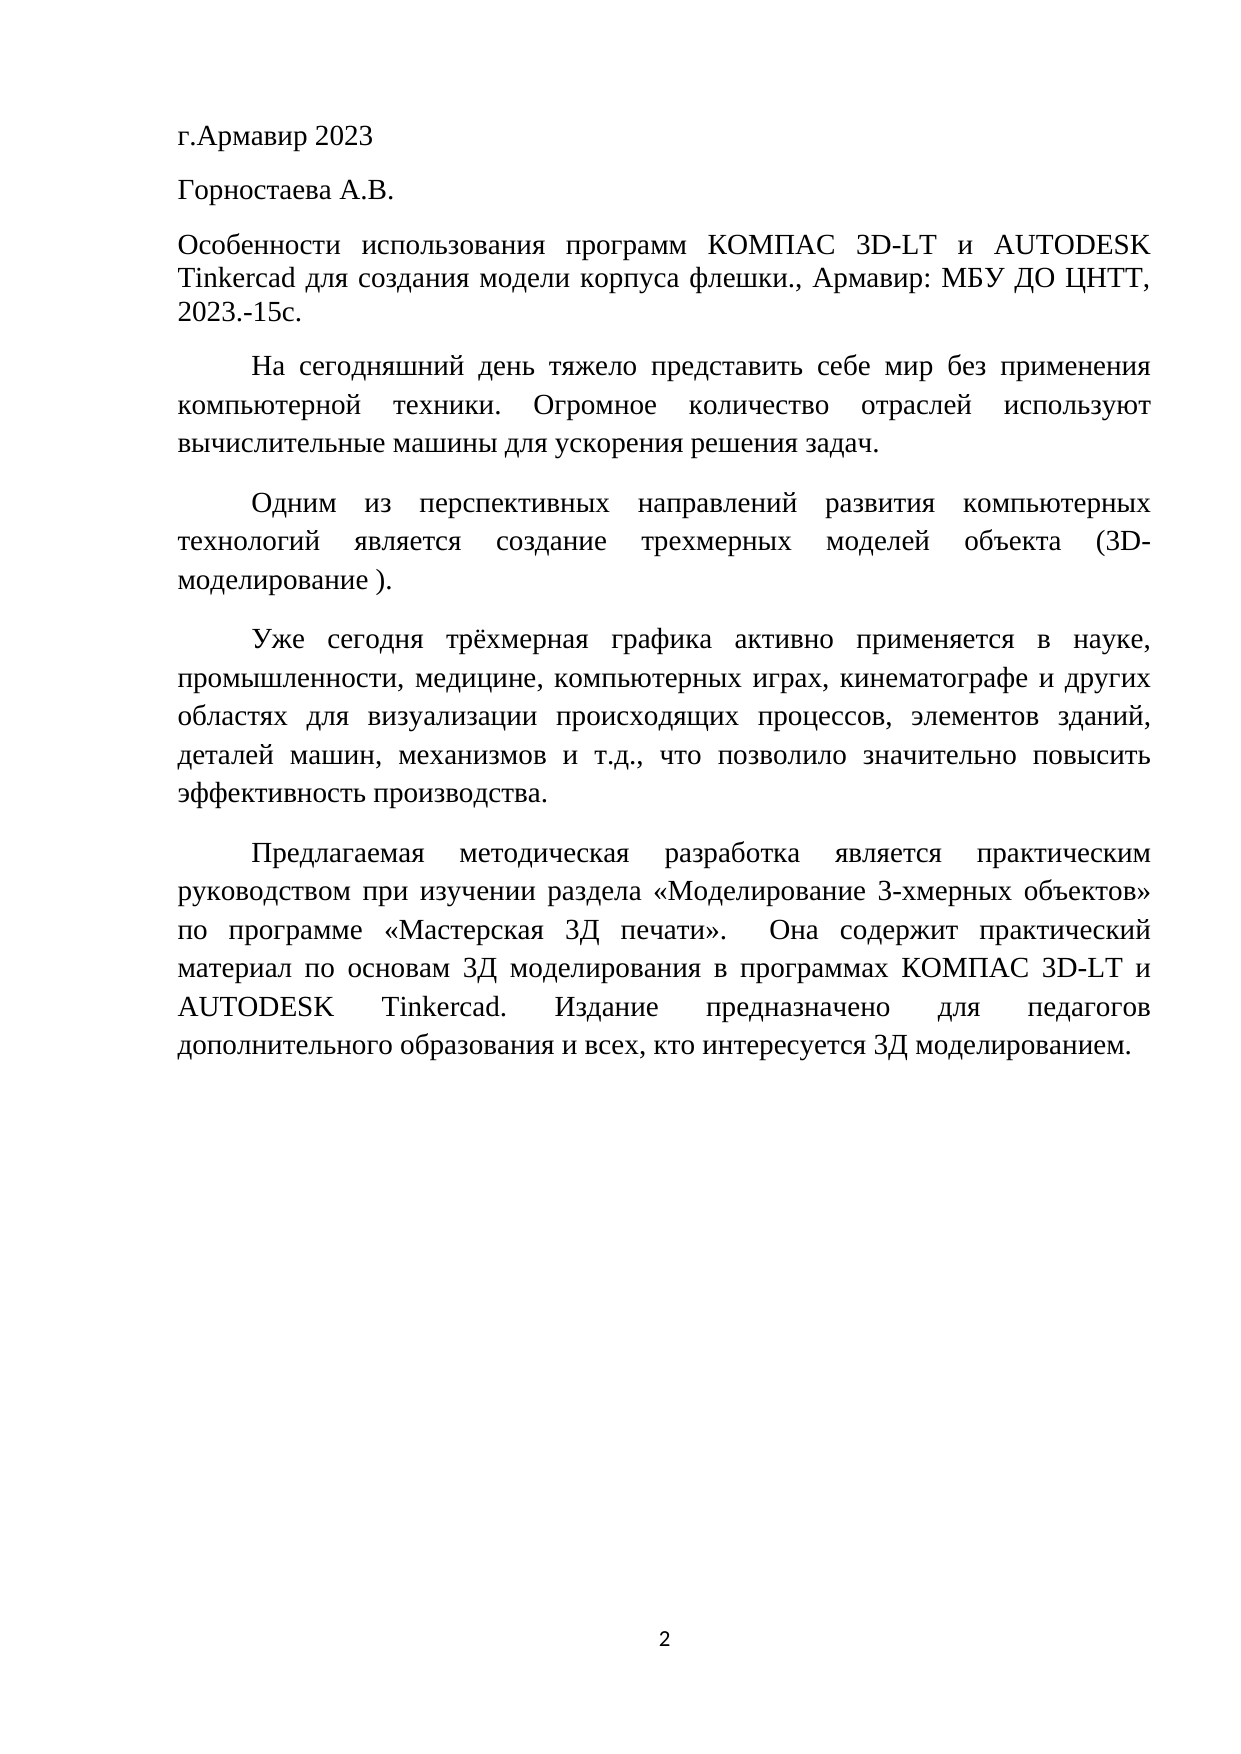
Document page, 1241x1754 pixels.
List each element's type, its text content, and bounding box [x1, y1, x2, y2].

text Уже сегодня трёхмерная графика активно применяется в науке, промышленности, медицине, компьютерных играх, кинематографе и других областях для визуализации происходящих процессов, элементов зданий, деталей машин, механизмов и т.д., что позволило значительно повысить эффективность производства. [177, 621, 1152, 809]
text На сегодняшний день тяжело представить себе мир без применения компьютерной техники. Огромное количество отраслей используют вычислительные машины для ускорения решения задач. [177, 348, 1152, 459]
text Горностаева А.В. [177, 172, 1152, 206]
text Одним из перспективных направлений развития компьютерных технологий является создание трехмерных моделей объекта (3D-моделирование ). [177, 485, 1152, 595]
text Предлагаемая методическая разработка является практическим руководством при изучении раздела «Моделирование 3-хмерных объектов» по программе «Мастерская 3Д печати». Она содержит практический материал по основам 3Д моделирования в программах КОМПАС 3D-LT и AUTODESK Tinkercad. Издание предназначено для педагогов дополнительного образования и всех, кто интересуется 3Д моделированием. [177, 835, 1152, 1061]
text г.Армавир 2023 [177, 118, 1152, 152]
text Особенности использования программ КОМПАС 3D-LT и AUTODESK Tinkercad для создания модели корпуса флешки., Армавир: МБУ ДО ЦНТТ, 2023.-15с. [177, 227, 1152, 327]
